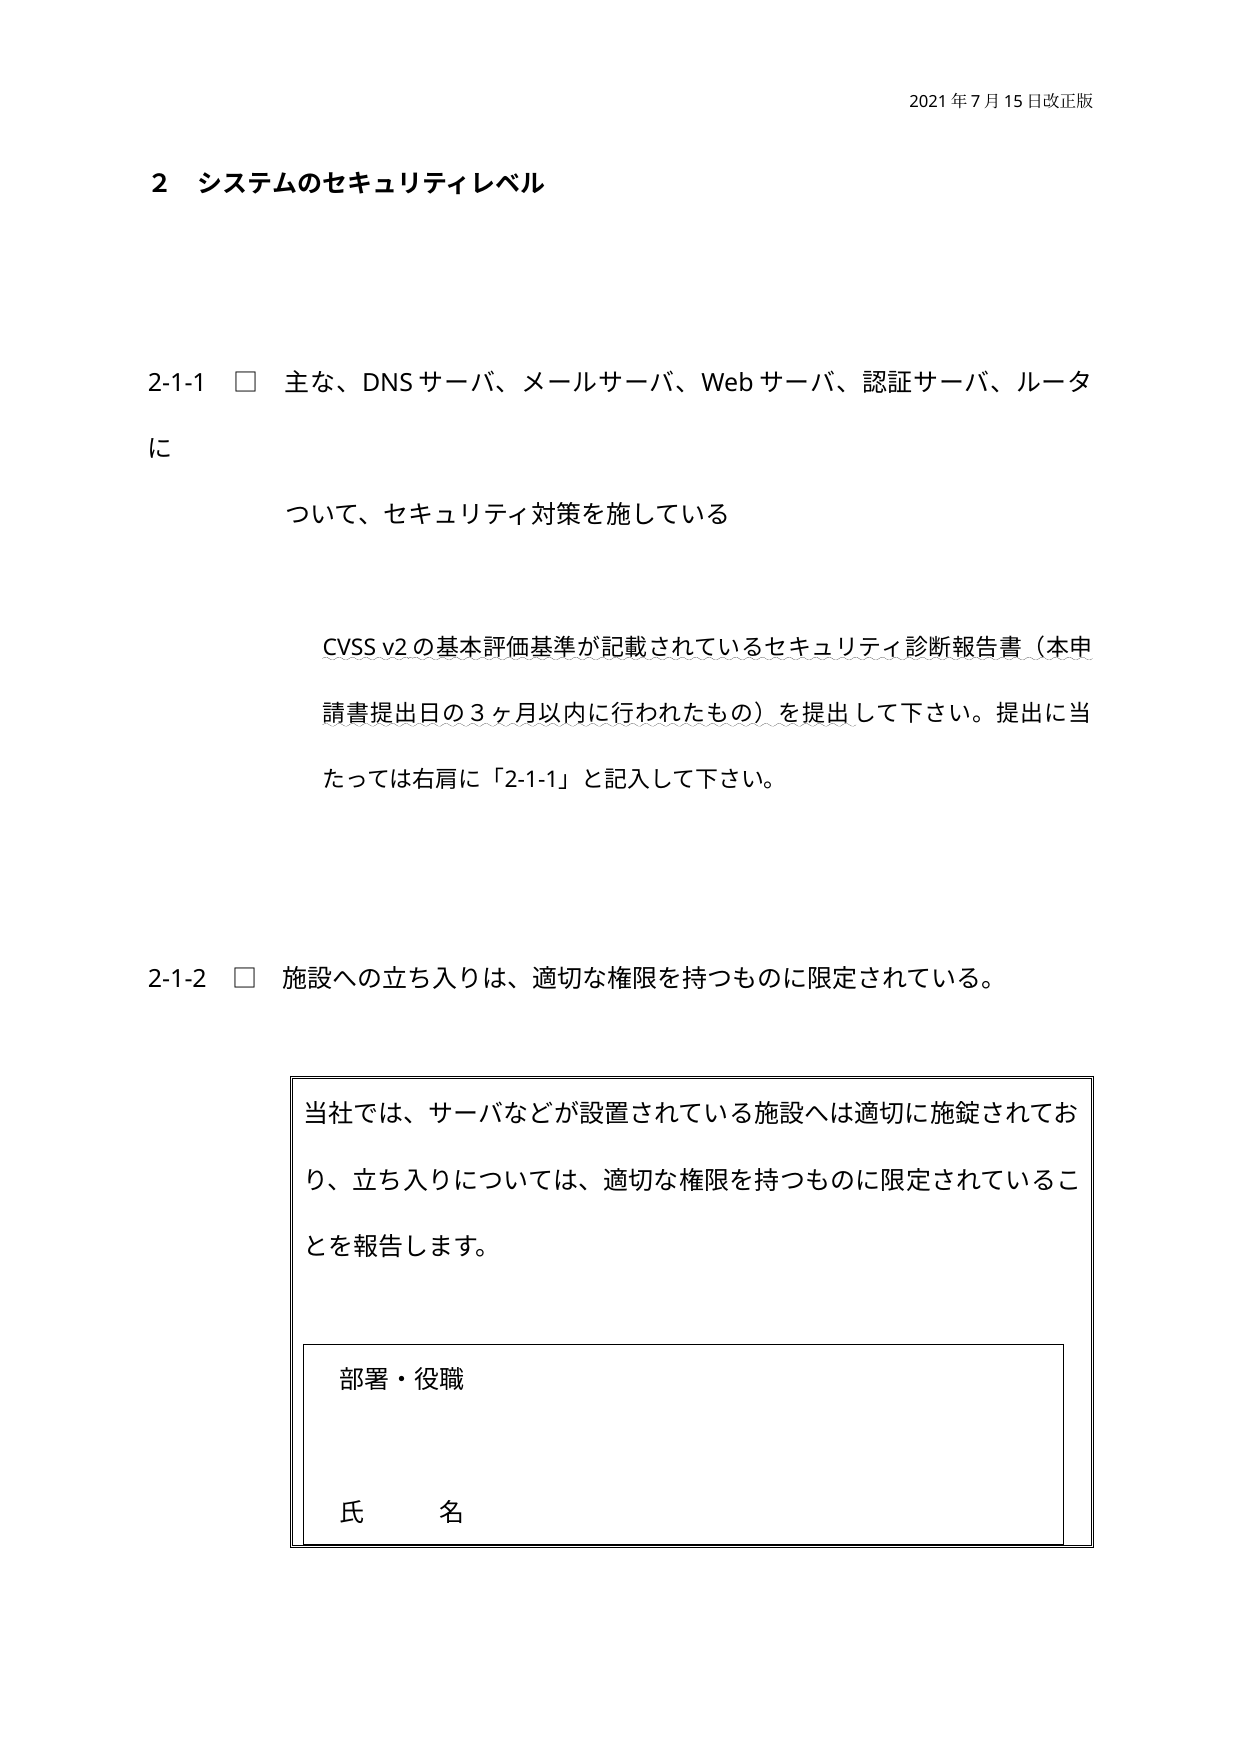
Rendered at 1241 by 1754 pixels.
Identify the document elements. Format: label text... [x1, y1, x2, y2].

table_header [293, 1079, 1091, 1545]
text CVSS v2の基本評価基準が記載されているセキュリティ診断報告書（本申請書提出日の３ヶ月以内に行われたもの）を提出して下さい。提出に当たっては右肩に「2-1-1」と記入して下さい。 [322, 658, 1092, 811]
text ついて、セキュリティ対策を施している [148, 479, 1092, 546]
text 2-1-1 □ 主な、DNSサーバ、メールサーバ、Webサーバ、認証サーバ、ルータに [148, 347, 1092, 479]
text 2-1-2 □ 施設への立ち入りは、適切な権限を持つものに限定されている。 [148, 943, 1092, 1009]
text ２ システムのセキュリティレベル [148, 148, 1092, 214]
text CVSS v2の基本評価基準が記載されているセキュリティ診断報告書（本申請書提出日の３ヶ月以内に行われたもの）を提出して下さい。提出に当たっては右肩に「2-1-1」と記入して下さい。 [322, 612, 1092, 659]
